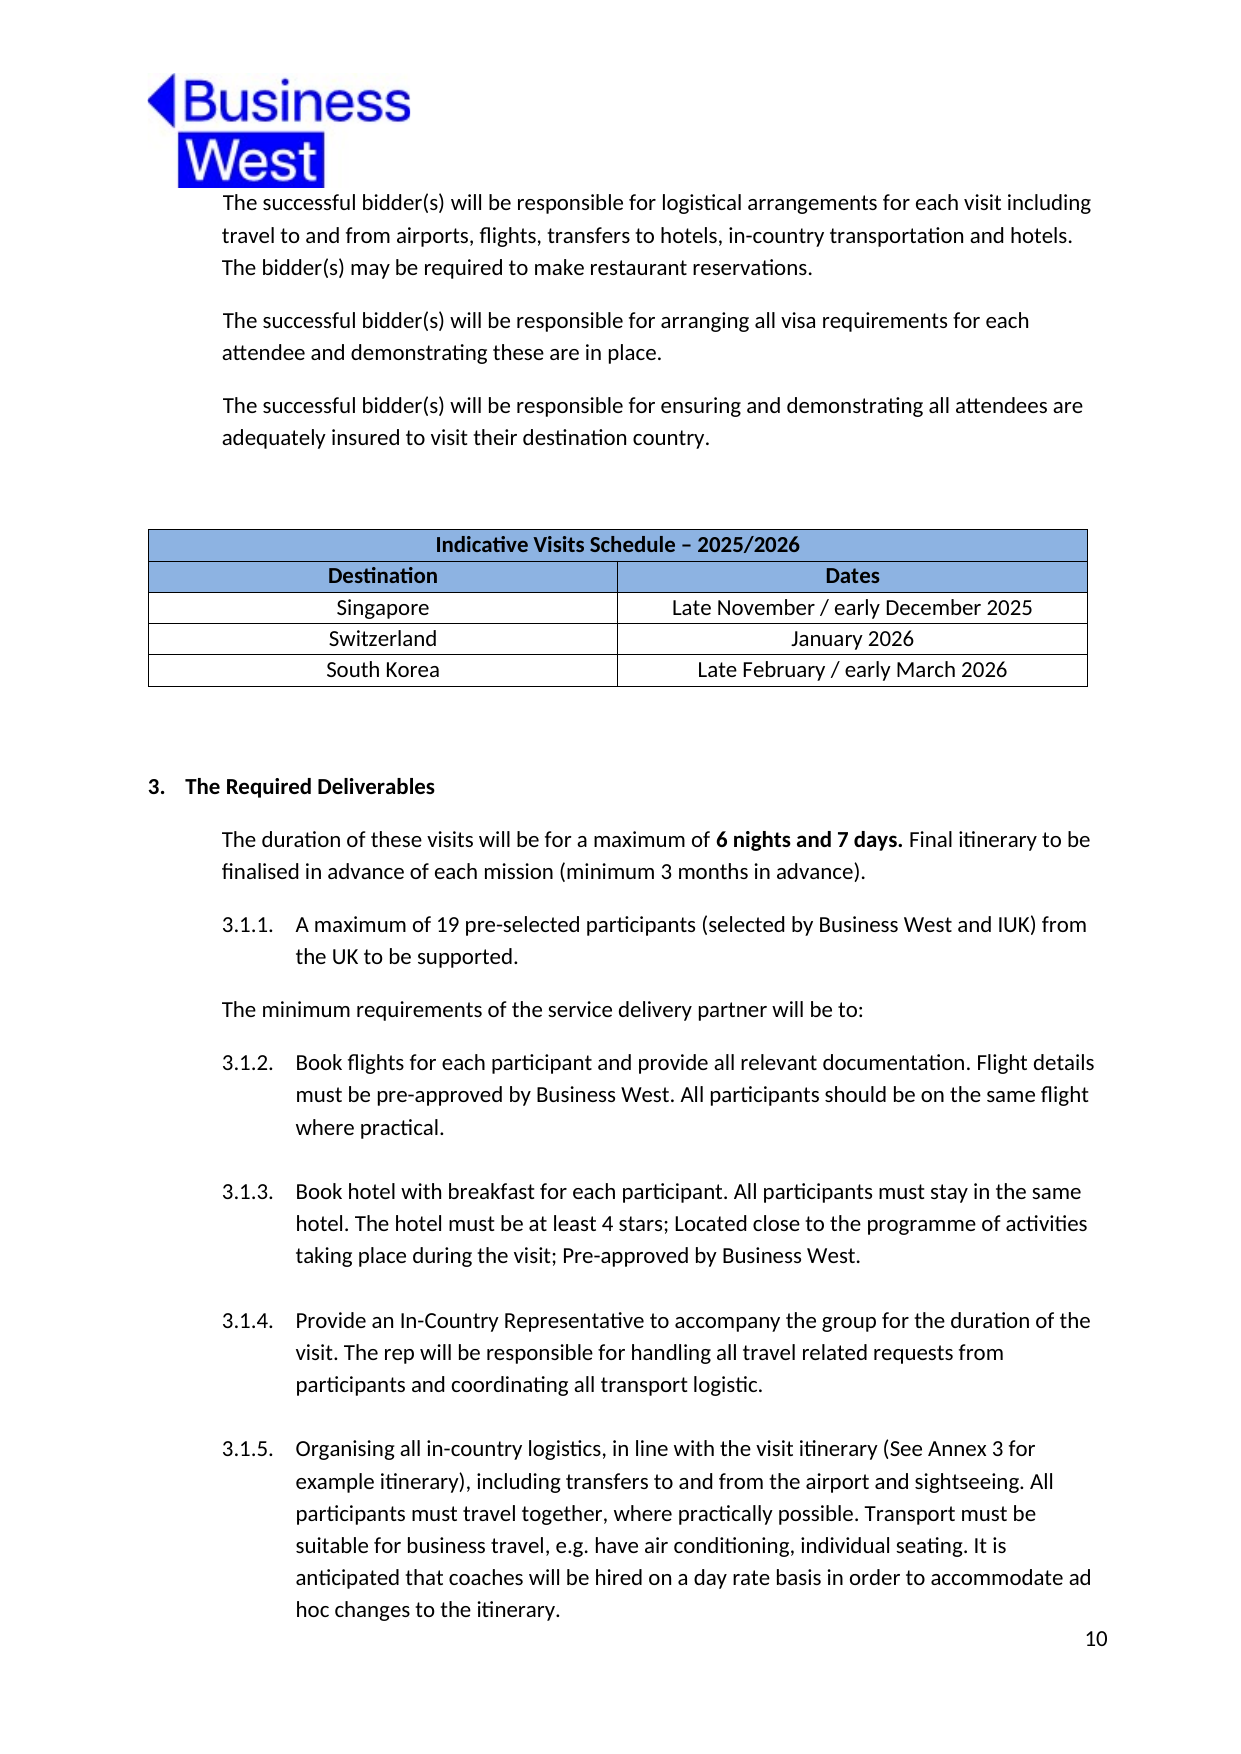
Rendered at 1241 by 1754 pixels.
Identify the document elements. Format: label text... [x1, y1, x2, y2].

list Provide an In-Country Representative to accompany the group for the duration of the visit. The rep will be responsible for handling all travel related requests from participants and coordinating all transport logistic. [222, 1306, 1107, 1398]
list The Required Deliverables [148, 772, 1107, 800]
list A maximum of 19 pre-selected participants (selected by Business West and IUK) from the UK to be supported. [222, 910, 1107, 970]
text The minimum requirements of the service delivery partner will be to: [222, 995, 1107, 1023]
table_cell January 2026 [618, 624, 1087, 654]
table_cell Singapore [149, 593, 617, 623]
text The duration of these visits will be for a maximum of 6 nights and 7 days. Final itinerary to be finalised in advance of each mission (minimum 3 months in advance). [222, 825, 1107, 885]
list Organising all in-country logistics, in line with the visit itinerary (See Annex 3 for example itinerary), including transfers to and from the airport and sightseeing. All participants must travel together, where practically possible. Transport must be suitable for business travel, e.g. have air conditioning, individual seating. It is anticipated that coaches will be hired on a day rate basis in order to accommodate ad hoc changes to the itinerary. [222, 1434, 1107, 1623]
table_cell Destination [149, 562, 617, 592]
table_header Indicative Visits Schedule – 2025/2026 [149, 530, 1087, 561]
table_cell Dates [618, 562, 1087, 592]
table_cell Late February / early March 2026 [618, 655, 1087, 686]
text The successful bidder(s) will be responsible for ensuring and demonstrating all attendees are adequately insured to visit their destination country. [222, 391, 1107, 451]
picture [147, 73, 411, 188]
table_cell Late November / early December 2025 [618, 593, 1087, 623]
text The successful bidder(s) will be responsible for arranging all visa requirements for each attendee and demonstrating these are in place. [222, 306, 1107, 366]
table_cell South Korea [149, 655, 617, 686]
list Book hotel with breakfast for each participant. All participants must stay in the same hotel. The hotel must be at least 4 stars; Located close to the programme of activities taking place during the visit; Pre-approved by Business West. [222, 1177, 1107, 1269]
list Book flights for each participant and provide all relevant documentation. Flight details must be pre-approved by Business West. All participants should be on the same flight where practical. [222, 1048, 1107, 1141]
table_cell Switzerland [149, 624, 617, 654]
text The successful bidder(s) will be responsible for logistical arrangements for each visit including travel to and from airports, flights, transfers to hotels, in-country transportation and hotels. The bidder(s) may be required to make restaurant reservations. [118, 188, 1107, 281]
